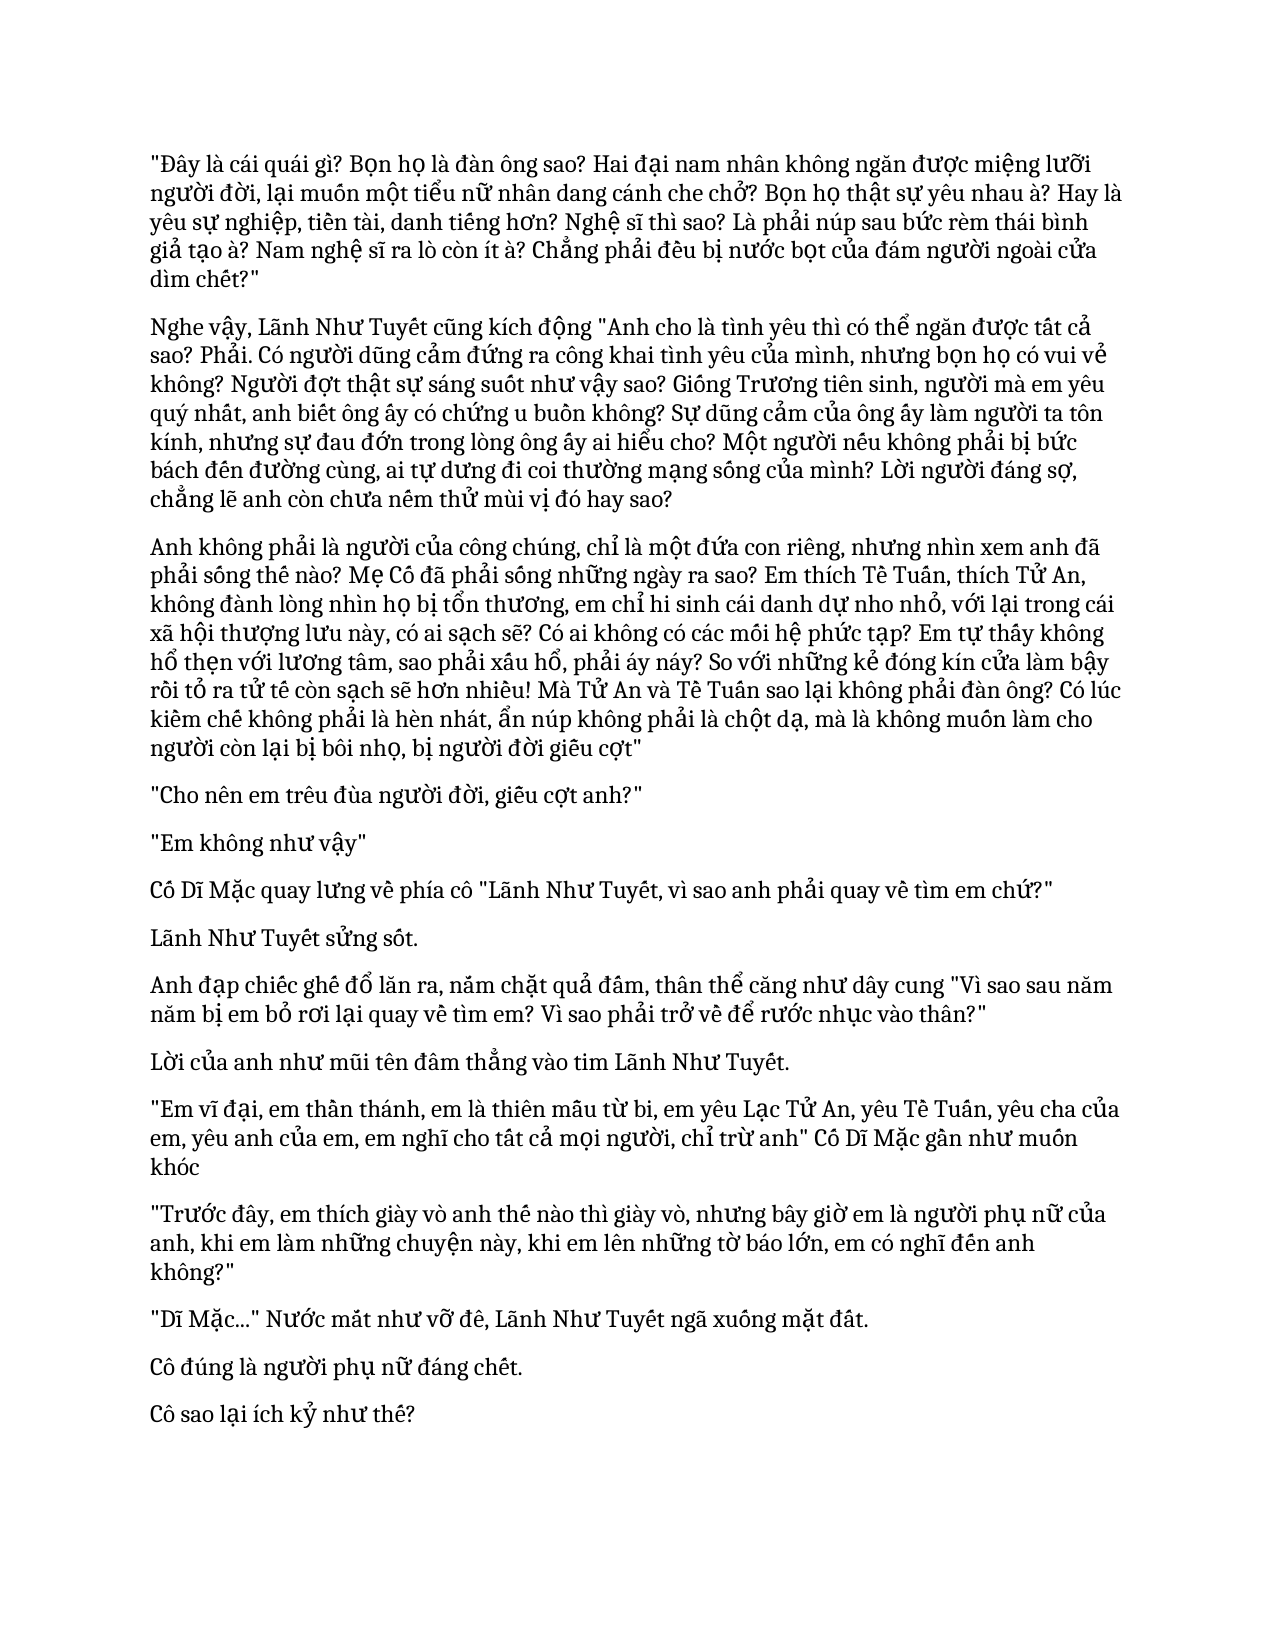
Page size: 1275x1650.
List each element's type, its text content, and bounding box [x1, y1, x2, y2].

text Anh không phải là người của công chúng, chỉ là một đứa con riêng, nhưng nhìn xem anh đã phải sống thế nào? Mẹ Cố đã phải sống những ngày ra sao? Em thích Tề Tuấn, thích Tử An, không đành lòng nhìn họ bị tổn thương, em chỉ hi sinh cái danh dự nho nhỏ, với lại trong cái xã hội thượng lưu này, có ai sạch sẽ? Có ai không có các mối hệ phức tạp? Em tự thấy không hổ thẹn với lương tâm, sao phải xấu hổ, phải áy náy? So với những kẻ đóng kín cửa làm bậy rồi tỏ ra tử tế còn sạch sẽ hơn nhiều! Mà Tử An và Tề Tuấn sao lại không phải đàn ông? Có lúc kiềm chế không phải là hèn nhát, ẩn núp không phải là chột dạ, mà là không muốn làm cho người còn lại bị bôi nhọ, bị người đời giễu cợt" [150, 532, 1125, 762]
text Cố Dĩ Mặc quay lưng về phía cô "Lãnh Như Tuyết, vì sao anh phải quay về tìm em chứ?" [150, 876, 1125, 905]
text Nghe vậy, Lãnh Như Tuyết cũng kích động "Anh cho là tình yêu thì có thể ngăn được tất cả sao? Phải. Có người dũng cảm đứng ra công khai tình yêu của mình, nhưng bọn họ có vui vẻ không? Người đợt thật sự sáng suốt như vậy sao? Giống Trương tiên sinh, người mà em yêu quý nhất, anh biết ông ấy có chứng u buồn không? Sự dũng cảm của ông ấy làm người ta tôn kính, nhưng sự đau đớn trong lòng ông ấy ai hiểu cho? Một người nếu không phải bị bức bách đến đường cùng, ai tự dưng đi coi thường mạng sống của mình? Lời người đáng sợ, chẳng lẽ anh còn chưa nếm thử mùi vị đó hay sao? [150, 312, 1125, 514]
text Anh đạp chiếc ghế đổ lăn ra, nắm chặt quả đấm, thân thể căng như dây cung "Vì sao sau năm năm bị em bỏ rơi lại quay về tìm em? Vì sao phải trở về để rước nhục vào thân?" [150, 971, 1125, 1029]
text "Cho nên em trêu đùa người đời, giễu cợt anh?" [150, 781, 1125, 810]
text "Em vĩ đại, em thần thánh, em là thiên mẫu từ bi, em yêu Lạc Tử An, yêu Tề Tuấn, yêu cha của em, yêu anh của em, em nghĩ cho tất cả mọi người, chỉ trừ anh" Cố Dĩ Mặc gần như muốn khóc [150, 1095, 1125, 1181]
text Lãnh Như Tuyết sửng sốt. [150, 924, 1125, 952]
text Cô đúng là người phụ nữ đáng chết. [150, 1352, 1125, 1381]
text "Em không như vậy" [150, 829, 1125, 857]
text Lời của anh như mũi tên đâm thẳng vào tim Lãnh Như Tuyết. [150, 1047, 1125, 1076]
text "Trước đây, em thích giày vò anh thế nào thì giày vò, nhưng bây giờ em là người phụ nữ của anh, khi em làm những chuyện này, khi em lên những tờ báo lớn, em có nghĩ đến anh không?" [150, 1200, 1125, 1286]
text "Đây là cái quái gì? Bọn họ là đàn ông sao? Hai đại nam nhân không ngăn được miệng lưỡi người đời, lại muốn một tiểu nữ nhân dang cánh che chở? Bọn họ thật sự yêu nhau à? Hay là yêu sự nghiệp, tiền tài, danh tiếng hơn? Nghệ sĩ thì sao? Là phải núp sau bức rèm thái bình giả tạo à? Nam nghệ sĩ ra lò còn ít à? Chẳng phải đều bị nước bọt của đám người ngoài cửa dìm chết?" [150, 150, 1125, 294]
text Cô sao lại ích kỷ như thế? [150, 1400, 1125, 1429]
text "Dĩ Mặc..." Nước mắt như vỡ đê, Lãnh Như Tuyết ngã xuống mặt đất. [150, 1305, 1125, 1334]
